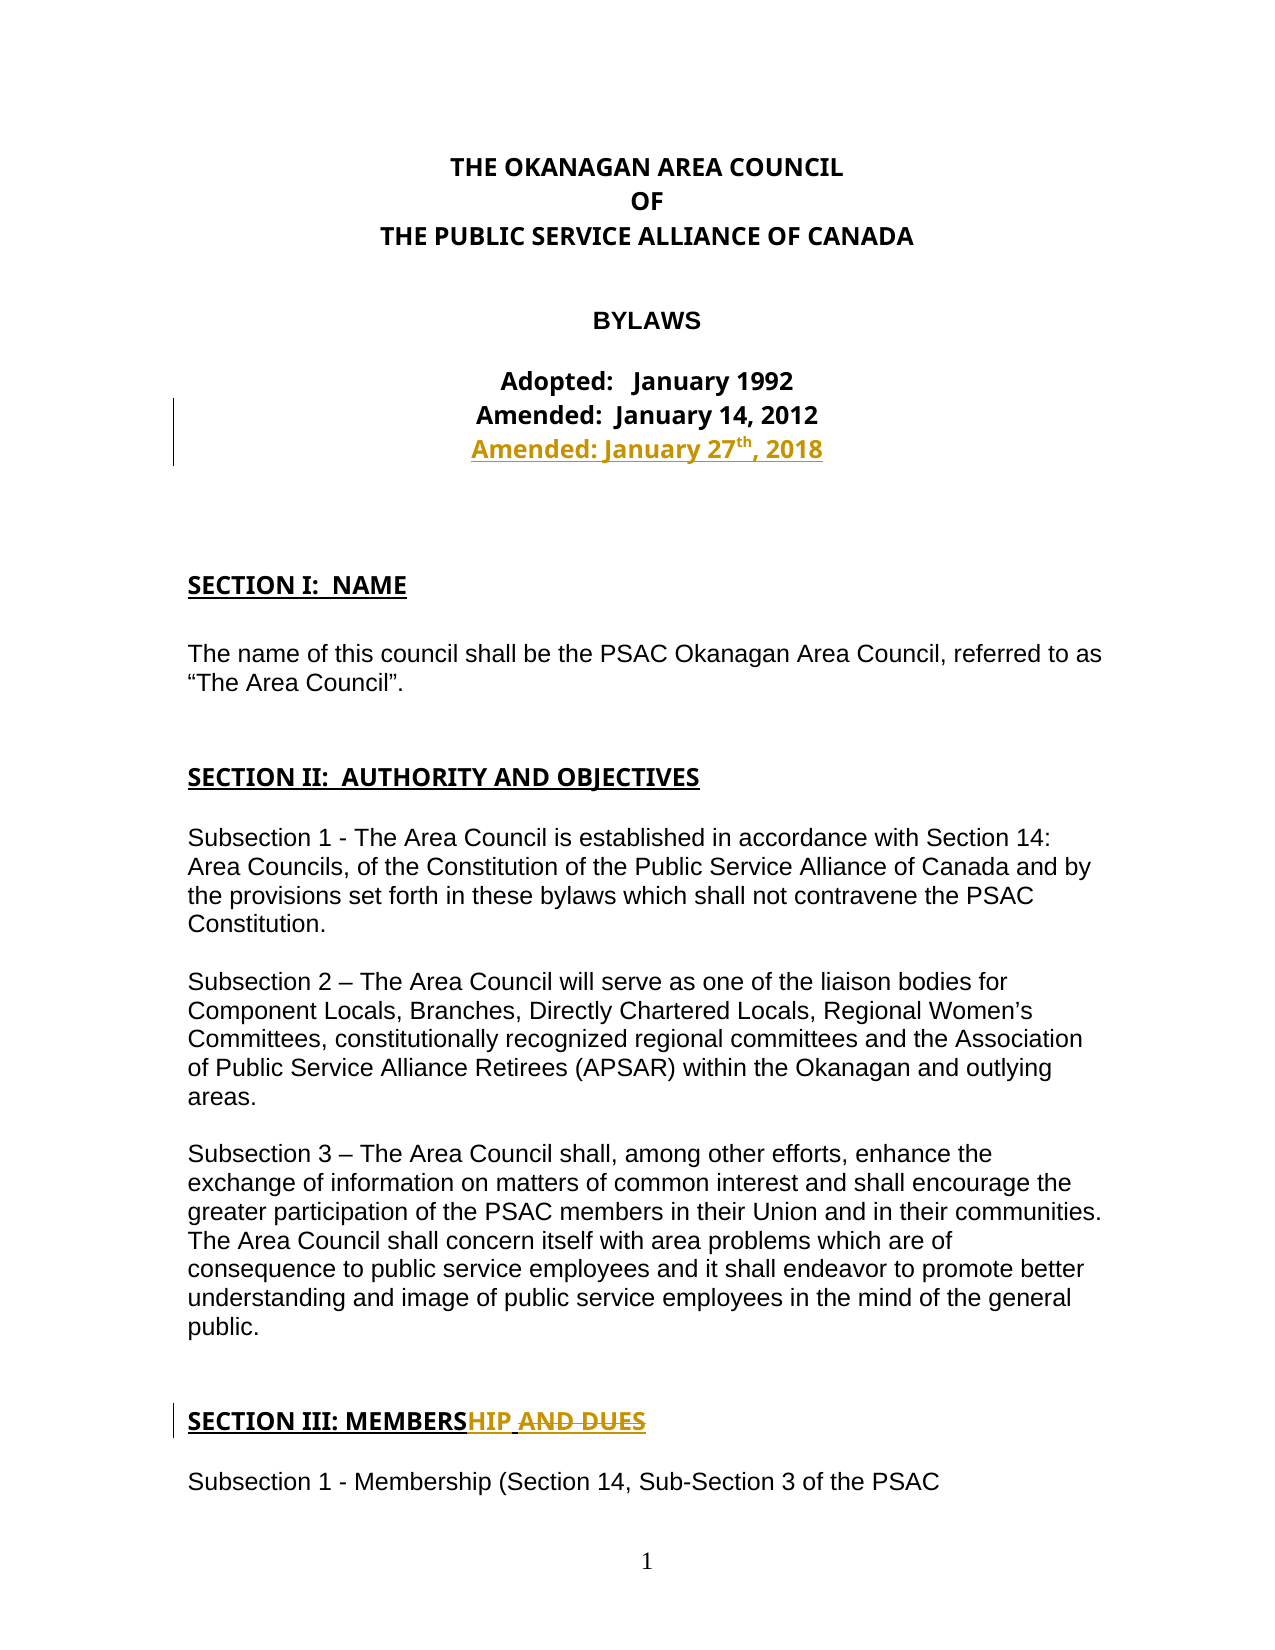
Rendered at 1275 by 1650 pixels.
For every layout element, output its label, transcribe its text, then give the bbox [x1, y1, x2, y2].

text SECTION II: AUTHORITY AND OBJECTIVES [187, 759, 1106, 793]
text Amended: January 14, 2012 [187, 398, 1106, 432]
text SECTION III: MEMBERS [187, 1403, 1106, 1437]
text Subsection 2 – The Area Council will serve as one of the liaison bodies for Component Locals, Branches, Directly Chartered Locals, Regional Women’s Committees, constitutionally recognized regional committees and the Association of Public Service Alliance Retirees (APSAR) within the Okanagan and outlying areas. [187, 967, 1106, 1111]
text The name of this council shall be the PSAC Okanagan Area Council, referred to as “The Area Council”. [187, 639, 1106, 696]
text BYLAWS [187, 306, 1106, 335]
text THE PUBLIC SERVICE ALLIANCE OF CANADA [187, 218, 1106, 252]
text Subsection 1 - Membership (Section 14, Sub-Section 3 of the PSAC [187, 1467, 1106, 1496]
text Subsection 3 – The Area Council shall, among other efforts, enhance the exchange of information on matters of common interest and shall encourage the greater participation of the PSAC members in their Union and in their communities. The Area Council shall concern itself with area problems which are of consequence to public service employees and it shall endeavor to promote better understanding and image of public service employees in the mind of the general public. [187, 1139, 1106, 1341]
text Adopted: January 1992 [187, 364, 1106, 398]
text SECTION I: NAME [187, 568, 1106, 602]
text Subsection 1 - The Area Council is established in accordance with Section 14: Area Councils, of the Constitution of the Public Service Alliance of Canada and by the provisions set forth in these bylaws which shall not contravene the PSAC Constitution. [187, 823, 1106, 938]
text THE OKANAGAN AREA COUNCIL [187, 150, 1106, 184]
text OF [187, 184, 1106, 218]
